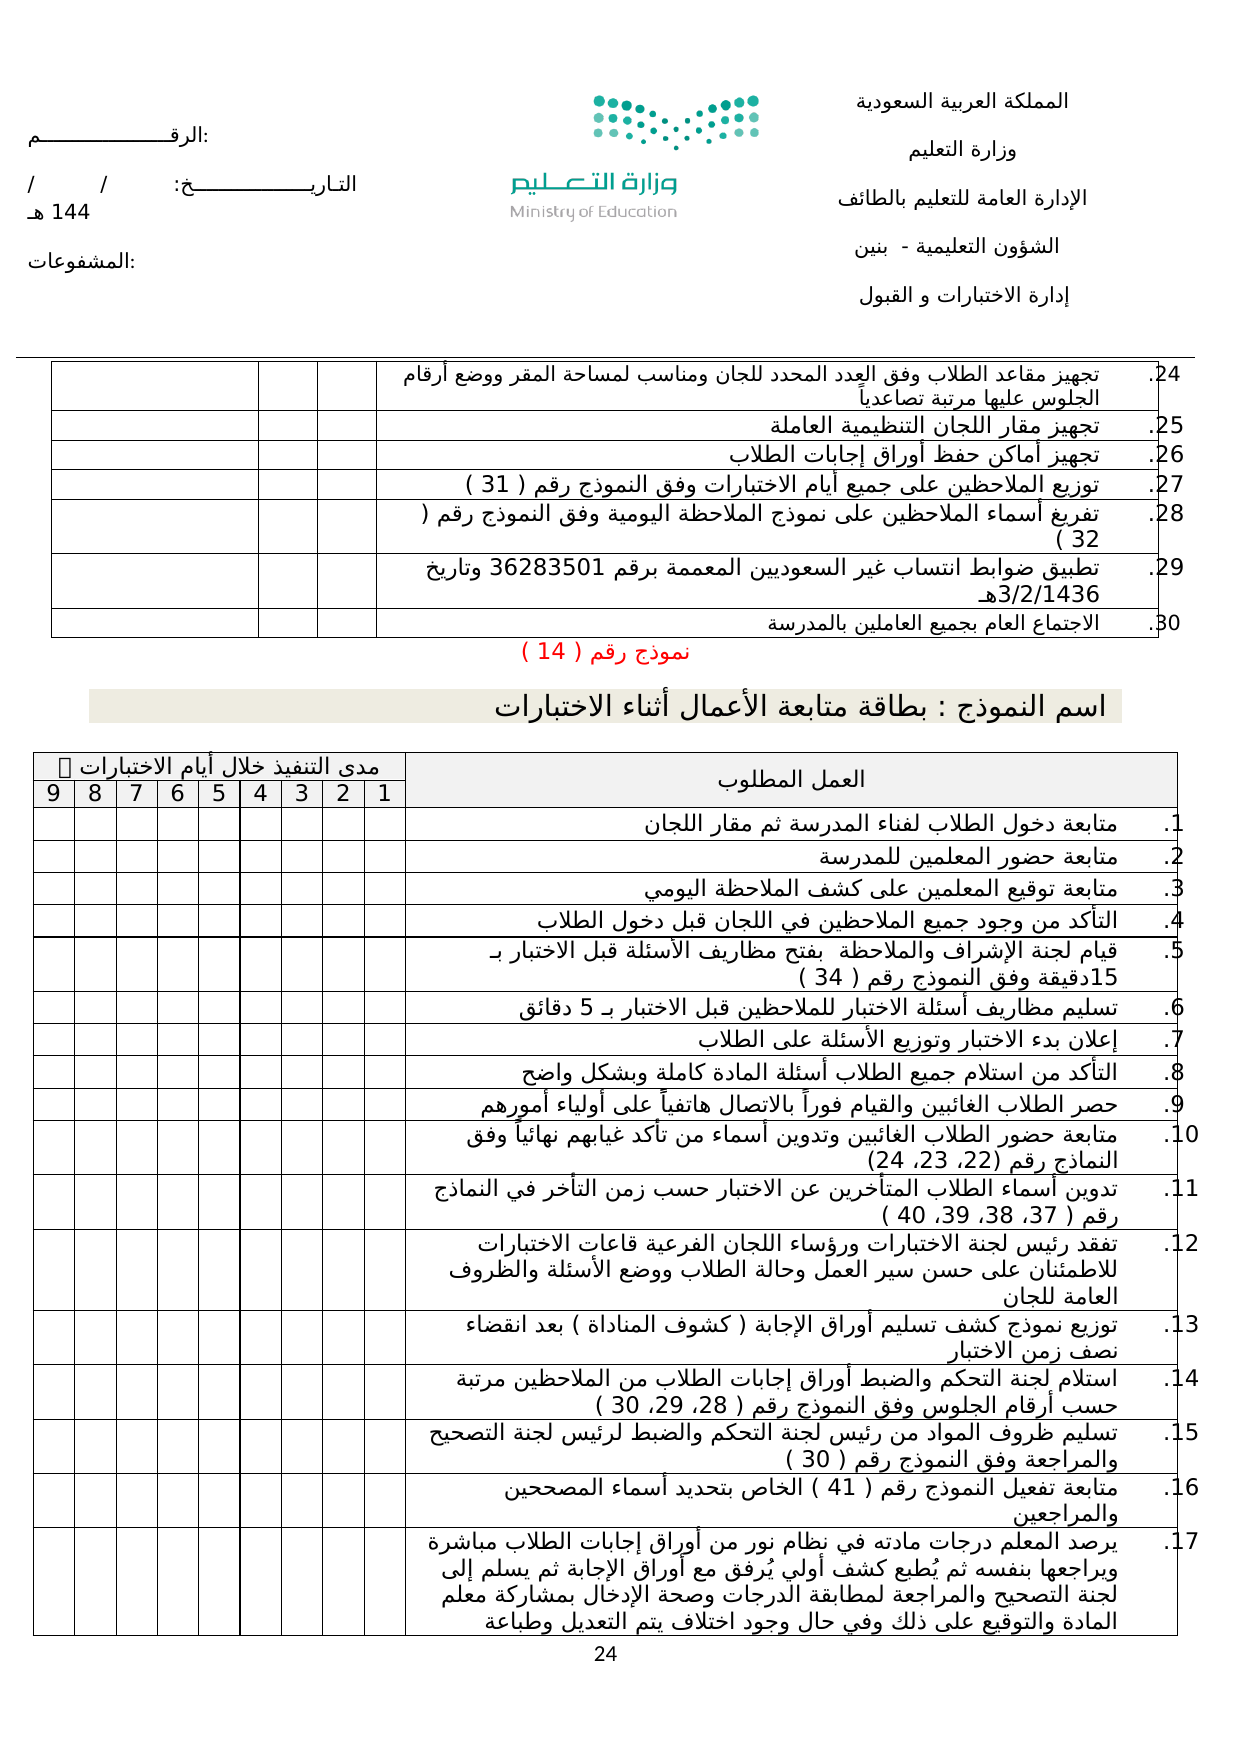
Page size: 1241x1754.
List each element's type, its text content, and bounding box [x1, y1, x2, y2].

table_cell [199, 841, 239, 872]
table_cell [282, 1311, 322, 1364]
table_cell [318, 554, 376, 607]
table_cell [117, 1420, 157, 1473]
table_cell [52, 362, 258, 410]
table_cell [365, 1024, 405, 1055]
table_cell [158, 1056, 198, 1088]
table_cell قيام لجنة الإشراف والملاحظة بفتح مظاريف الأسئلة قبل الاختبار بـ 15دقيقة وفق النموذج رقم ( 34 ) [406, 938, 1177, 991]
table_cell [282, 992, 322, 1023]
table_cell [158, 841, 198, 872]
text اسم النموذج : بطاقة متابعة الأعمال أثناء الاختبارات [89, 689, 1122, 723]
table_cell [241, 1365, 281, 1418]
table_cell 6 [158, 781, 198, 807]
table_cell [282, 1121, 322, 1174]
table_cell [199, 1121, 239, 1174]
table_cell [34, 1365, 74, 1418]
table_cell متابعة حضور الطلاب الغائبين وتدوين أسماء من تأكد غيابهم نهائياً وفق النماذج رقم (22، 23، 24) [406, 1121, 1177, 1174]
table_cell تجهيز أماكن حفظ أوراق إجابات الطلاب [377, 441, 1158, 469]
table_cell إعلان بدء الاختبار وتوزيع الأسئلة على الطلاب [406, 1024, 1177, 1055]
table_cell 8 [75, 781, 116, 807]
table_cell [259, 470, 317, 499]
table_cell 1 [365, 781, 405, 807]
table_cell [117, 1230, 157, 1310]
table_cell [259, 554, 317, 607]
table_cell [282, 1230, 322, 1310]
table_cell [34, 1024, 74, 1055]
table_cell [318, 441, 376, 469]
table_cell [365, 1121, 405, 1174]
table_cell [323, 992, 364, 1023]
table_cell [365, 1420, 405, 1473]
table_cell [241, 1311, 281, 1364]
table_cell [241, 938, 281, 991]
table_cell [117, 938, 157, 991]
table_cell [117, 1089, 157, 1120]
table_cell [282, 808, 322, 839]
table_cell [199, 873, 239, 904]
table_cell [52, 441, 258, 469]
table_cell [282, 873, 322, 904]
table_cell 9 [34, 781, 74, 807]
table_cell تجهيز مقار اللجان التنظيمية العاملة [377, 411, 1158, 440]
table_cell [52, 470, 258, 499]
table_cell [323, 938, 364, 991]
table_cell [323, 873, 364, 904]
table_cell متابعة تفعيل النموذج رقم ( 41 ) الخاص بتحديد أسماء المصححين والمراجعين [406, 1474, 1177, 1527]
table_header العمل المطلوب [406, 753, 1177, 807]
table_cell [199, 1420, 239, 1473]
table_cell [117, 1121, 157, 1174]
table_cell [117, 873, 157, 904]
table_cell [365, 1528, 405, 1635]
table_cell [34, 873, 74, 904]
table_cell متابعة دخول الطلاب لفناء المدرسة ثم مقار اللجان [406, 808, 1177, 839]
table_cell متابعة حضور المعلمين للمدرسة [406, 841, 1177, 872]
table_cell [365, 992, 405, 1023]
table_cell [158, 1311, 198, 1364]
table_cell [241, 1024, 281, 1055]
table_cell [282, 1474, 322, 1527]
table_cell [199, 992, 239, 1023]
table_cell تفقد رئيس لجنة الاختبارات ورؤساء اللجان الفرعية قاعات الاختبارات للاطمئنان على حسن سير العمل وحالة الطلاب ووضع الأسئلة والظروف العامة للجان [406, 1230, 1177, 1310]
table_cell [34, 938, 74, 991]
table_cell [75, 1175, 116, 1229]
table_cell [323, 1024, 364, 1055]
table_cell [365, 938, 405, 991]
table_cell 7 [117, 781, 157, 807]
table_cell [34, 905, 74, 936]
table_cell [259, 411, 317, 440]
table_cell [158, 873, 198, 904]
table_cell [241, 873, 281, 904]
table_cell حصر الطلاب الغائبين والقيام فوراً بالاتصال هاتفياًً على أولياء أمورهم [406, 1089, 1177, 1120]
table_cell [117, 1311, 157, 1364]
table_cell [323, 1420, 364, 1473]
table_cell [282, 1365, 322, 1418]
table_cell [34, 992, 74, 1023]
table_cell [323, 1230, 364, 1310]
table_cell [117, 1024, 157, 1055]
picture [500, 88, 763, 229]
table_cell [199, 1024, 239, 1055]
table_cell [282, 1024, 322, 1055]
table_cell [117, 1474, 157, 1527]
table_cell [323, 1056, 364, 1088]
table_cell [241, 1420, 281, 1473]
table_cell [199, 1528, 239, 1635]
table_cell [323, 1089, 364, 1120]
table_cell [282, 841, 322, 872]
table_cell [199, 1175, 239, 1229]
table_cell [323, 905, 364, 936]
table_cell [318, 362, 376, 410]
table_cell [158, 1474, 198, 1527]
table_cell 5 [199, 781, 239, 807]
table_cell [241, 1121, 281, 1174]
table_cell [199, 1365, 239, 1418]
table_cell [34, 1528, 74, 1635]
table_cell [365, 1175, 405, 1229]
table_cell [75, 873, 116, 904]
table_cell [323, 1121, 364, 1174]
table_cell [158, 1420, 198, 1473]
table_cell [199, 938, 239, 991]
table_cell [241, 1056, 281, 1088]
table_cell [318, 411, 376, 440]
table_cell [199, 1311, 239, 1364]
table_cell [241, 992, 281, 1023]
table_cell [117, 992, 157, 1023]
table_cell [318, 500, 376, 553]
table_cell [241, 1089, 281, 1120]
table_cell [241, 1230, 281, 1310]
table_cell [75, 1365, 116, 1418]
table_cell [365, 873, 405, 904]
table_cell [75, 1024, 116, 1055]
table_cell [52, 411, 258, 440]
table_cell [199, 1230, 239, 1310]
table_cell [241, 841, 281, 872]
table_cell [75, 1089, 116, 1120]
table_cell [117, 1365, 157, 1418]
table_cell [365, 1230, 405, 1310]
table_cell تسليم مظاريف أسئلة الاختبار للملاحظين قبل الاختبار بـ 5 دقائق [406, 992, 1177, 1023]
table_cell [259, 362, 317, 410]
table_cell [158, 808, 198, 839]
table_cell [365, 1089, 405, 1120]
table_cell [282, 1056, 322, 1088]
table_cell [52, 609, 258, 637]
table_header مدى التنفيذ خلال أيام الاختبارات [34, 753, 405, 779]
table_cell تسليم ظروف المواد من رئيس لجنة التحكم والضبط لرئيس لجنة التصحيح والمراجعة وفق النموذج رقم ( 30 ) [406, 1420, 1177, 1473]
table_cell [117, 905, 157, 936]
table_cell 4 [241, 781, 281, 807]
table_cell [117, 1056, 157, 1088]
table_cell [34, 841, 74, 872]
table_cell [75, 1528, 116, 1635]
table_cell [241, 808, 281, 839]
table_cell [34, 1121, 74, 1174]
table_cell [259, 441, 317, 469]
table_cell [259, 609, 317, 637]
table_cell [117, 808, 157, 839]
table_cell 3 [282, 781, 322, 807]
table_cell [365, 1056, 405, 1088]
table_cell [34, 1474, 74, 1527]
table_cell [34, 1311, 74, 1364]
table_cell [75, 938, 116, 991]
table_cell [34, 1230, 74, 1310]
table_cell [158, 905, 198, 936]
table_cell [117, 841, 157, 872]
table_cell 2 [323, 781, 364, 807]
table_cell [52, 554, 258, 607]
table_cell [323, 841, 364, 872]
table_cell الاجتماع العام بجميع العاملين بالمدرسة [377, 609, 1158, 637]
table_cell [318, 470, 376, 499]
table_cell [158, 992, 198, 1023]
table_cell تطبيق ضوابط انتساب غير السعوديين المعممة برقم 36283501 وتاريخ 3/2/1436هـ [377, 554, 1158, 607]
table_cell [241, 905, 281, 936]
table_cell استلام لجنة التحكم والضبط أوراق إجابات الطلاب من الملاحظين مرتبة حسب أرقام الجلوس وفق النموذج رقم ( 28، 29، 30 ) [406, 1365, 1177, 1418]
table_cell [282, 1420, 322, 1473]
table_cell [75, 841, 116, 872]
table_cell [282, 938, 322, 991]
table_cell متابعة توقيع المعلمين على كشف الملاحظة اليومي [406, 873, 1177, 904]
table_cell [241, 1528, 281, 1635]
table_cell تفريغ أسماء الملاحظين على نموذج الملاحظة اليومية وفق النموذج رقم ( 32 ) [377, 500, 1158, 553]
table_cell [158, 1528, 198, 1635]
table_cell [282, 905, 322, 936]
table_cell [365, 905, 405, 936]
table_cell [75, 905, 116, 936]
table_cell [259, 500, 317, 553]
table_cell [75, 1420, 116, 1473]
table_cell [158, 1024, 198, 1055]
table_cell [75, 808, 116, 839]
table_cell [282, 1528, 322, 1635]
table_cell [75, 1311, 116, 1364]
table_cell [199, 808, 239, 839]
table_cell تدوين أسماء الطلاب المتأخرين عن الاختبار حسب زمن التأخر في النماذج رقم ( 37، 38، 39، 40 ) [406, 1175, 1177, 1229]
table_cell [318, 609, 376, 637]
table_cell [75, 1230, 116, 1310]
table_cell [365, 1311, 405, 1364]
table_cell [199, 1474, 239, 1527]
table_cell [365, 841, 405, 872]
table_cell [323, 1311, 364, 1364]
table_cell التأكد من استلام جميع الطلاب أسئلة المادة كاملة وبشكل واضح [406, 1056, 1177, 1088]
table_cell [117, 1528, 157, 1635]
table_cell [52, 500, 258, 553]
table_cell [199, 1089, 239, 1120]
table_cell [323, 808, 364, 839]
table_cell [323, 1365, 364, 1418]
table_cell [158, 1175, 198, 1229]
table_cell [365, 808, 405, 839]
table_cell [323, 1528, 364, 1635]
table_cell [158, 1121, 198, 1174]
table_cell [282, 1089, 322, 1120]
table_cell [158, 1365, 198, 1418]
table_cell [199, 905, 239, 936]
table_cell [241, 1175, 281, 1229]
text نموذج رقم ( 14 ) [89, 638, 1122, 664]
table_cell [158, 938, 198, 991]
table_cell توزيع الملاحظين على جميع أيام الاختبارات وفق النموذج رقم ( 31 ) [377, 470, 1158, 499]
table_cell [199, 1056, 239, 1088]
table_cell [241, 1474, 281, 1527]
table_cell [75, 992, 116, 1023]
table_cell [323, 1175, 364, 1229]
table_cell [34, 1175, 74, 1229]
table_cell [323, 1474, 364, 1527]
table_cell [75, 1121, 116, 1174]
table_cell توزيع نموذج كشف تسليم أوراق الإجابة ( كشوف المناداة ) بعد انقضاء نصف زمن الاختبار [406, 1311, 1177, 1364]
table_cell [365, 1365, 405, 1418]
table_cell التأكد من وجود جميع الملاحظين في اللجان قبل دخول الطلاب [406, 905, 1177, 936]
table_cell [365, 1474, 405, 1527]
table_cell [158, 1230, 198, 1310]
table_cell [34, 1056, 74, 1088]
table_cell [34, 808, 74, 839]
table_cell [34, 1420, 74, 1473]
table_cell [75, 1056, 116, 1088]
table_cell [282, 1175, 322, 1229]
table_cell [34, 1089, 74, 1120]
table_cell [117, 1175, 157, 1229]
table_cell [75, 1474, 116, 1527]
table_cell [158, 1089, 198, 1120]
table_cell تجهيز مقاعد الطلاب وفق العدد المحدد للجان ومناسب لمساحة المقر ووضع أرقام الجلوس عليها مرتبة تصاعدياً [377, 362, 1158, 410]
